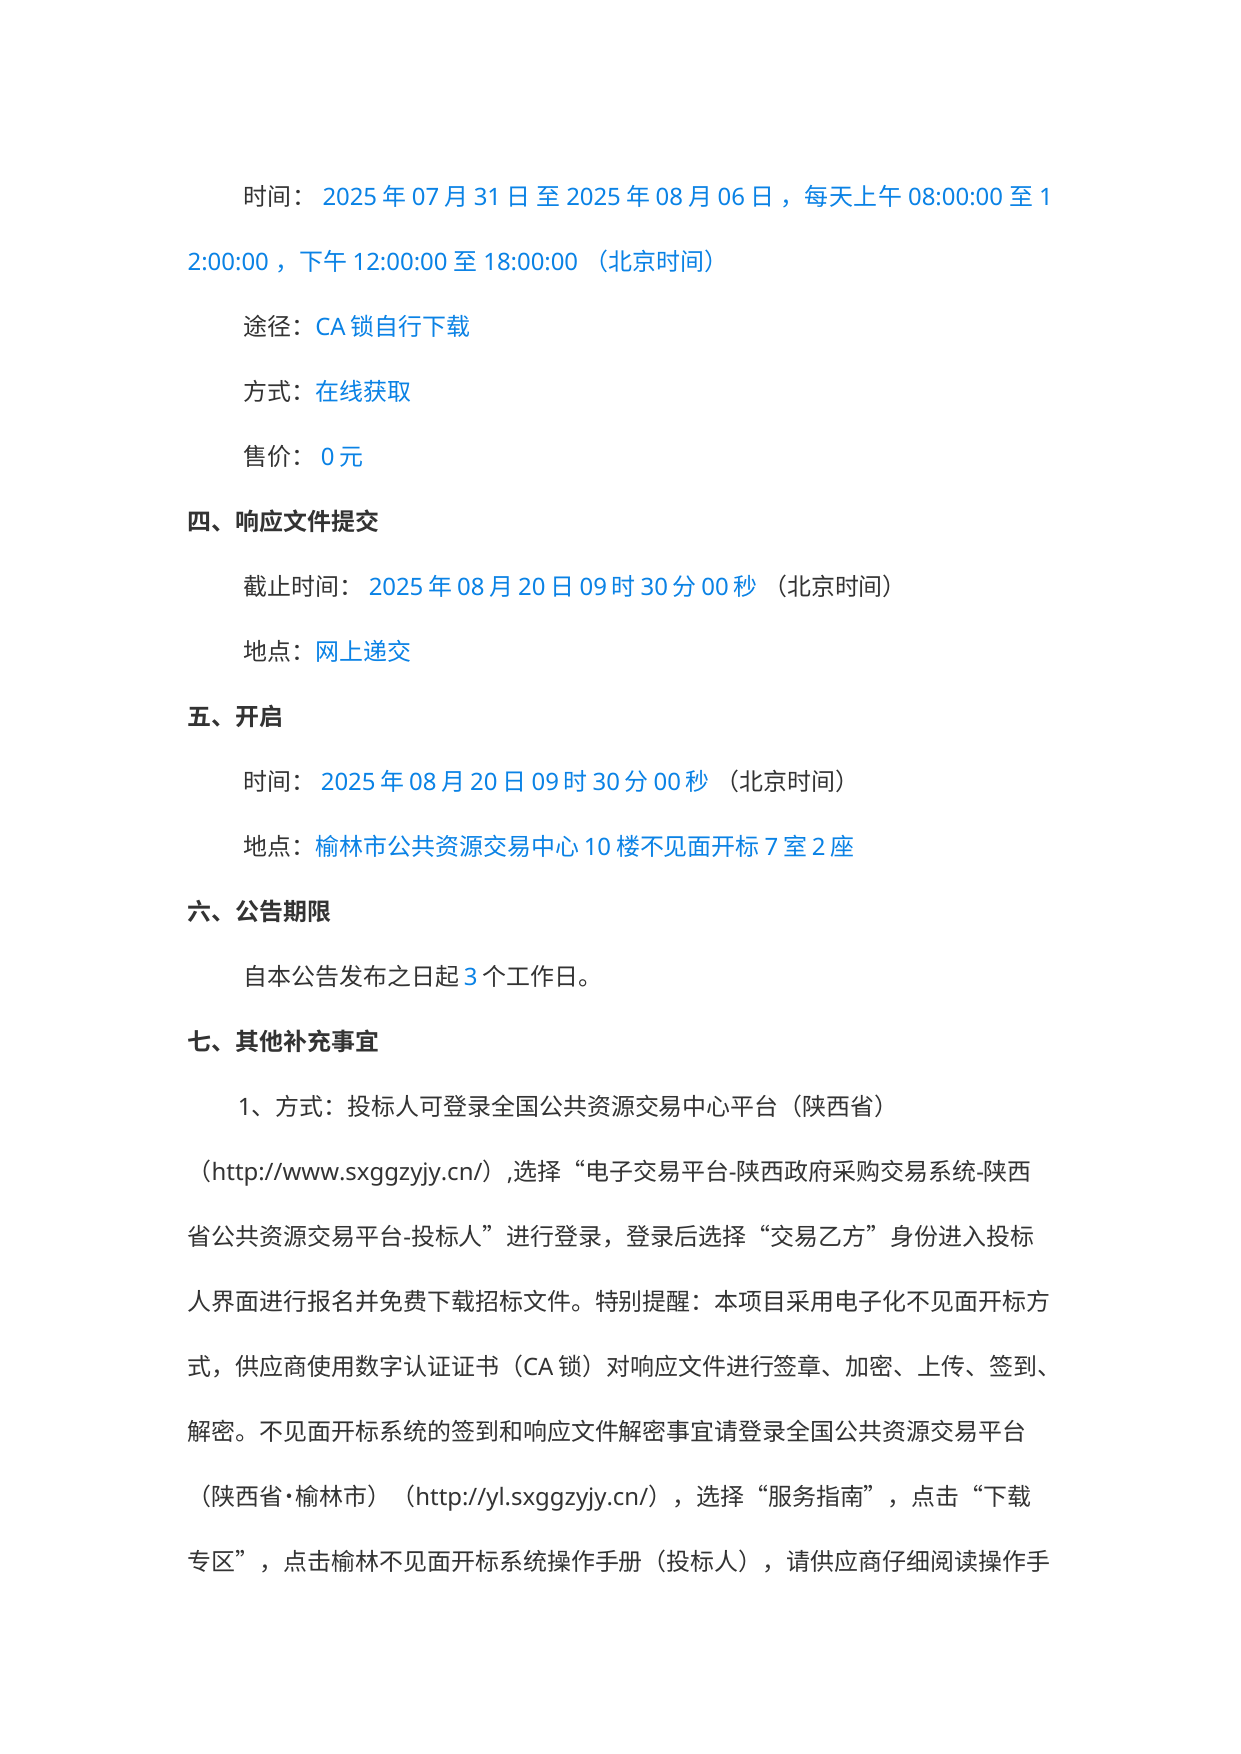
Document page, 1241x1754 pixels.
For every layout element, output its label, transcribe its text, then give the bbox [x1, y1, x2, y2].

text 途径：CA锁自行下载 [187, 292, 1053, 357]
text 地点：网上递交 [187, 617, 1053, 682]
text 售价： 0元 [187, 422, 1053, 487]
text 截止时间： 2025年08月20日 09时30分00秒 （北京时间） [187, 552, 1053, 617]
text 五、开启 [187, 682, 1053, 747]
text 自本公告发布之日起3个工作日。 [187, 942, 1053, 1007]
text 方式：在线获取 [187, 357, 1053, 422]
text 地点：榆林市公共资源交易中心10楼不见面开标7室2座 [187, 812, 1053, 877]
text 四、响应文件提交 [187, 487, 1053, 552]
text 七、其他补充事宜 [187, 1007, 1053, 1072]
text 时间： 2025年08月20日 09时30分00秒 （北京时间） [187, 747, 1053, 812]
text 六、公告期限 [187, 877, 1053, 942]
text 时间： 2025年07月31日 至 2025年08月06日 ，每天上午 08:00:00 至 12:00:00 ，下午 12:00:00 至 18:00:00 （北京时间） [187, 162, 1053, 292]
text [187, 1072, 1053, 1592]
